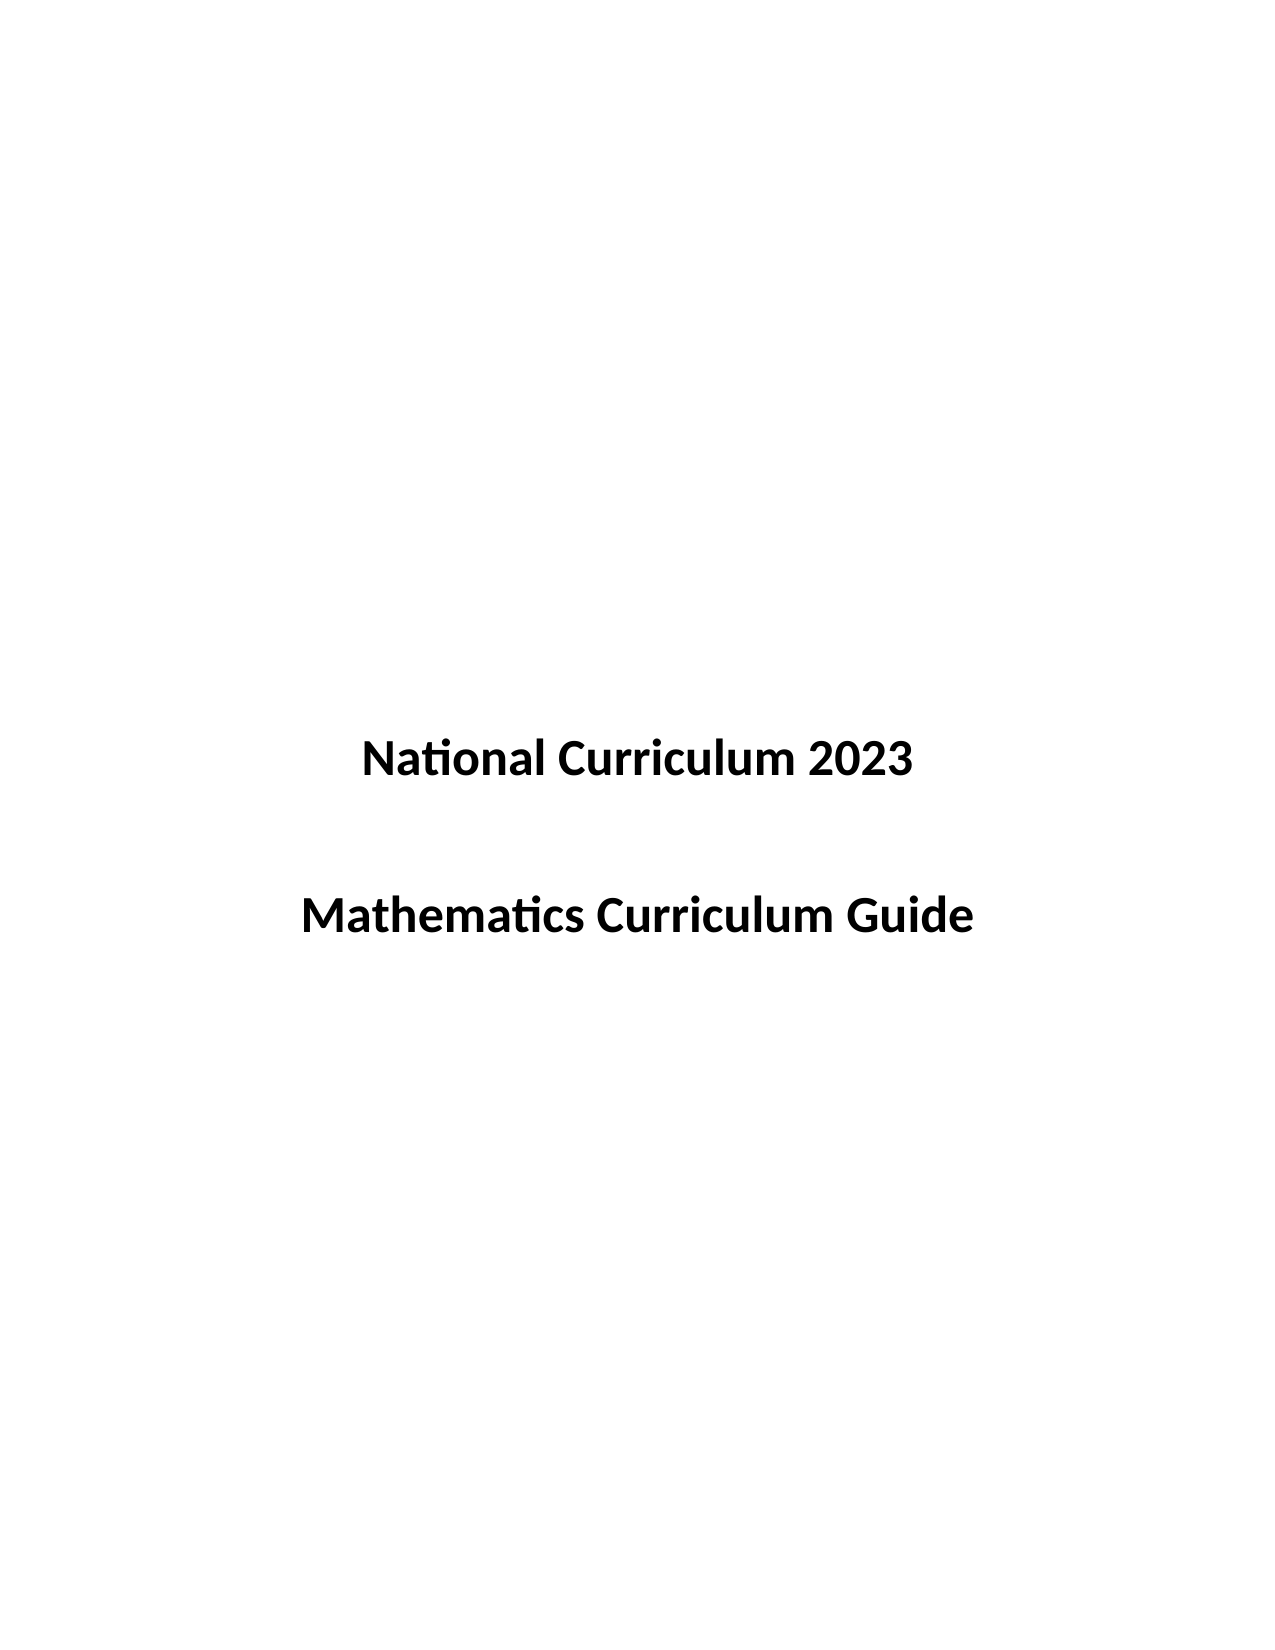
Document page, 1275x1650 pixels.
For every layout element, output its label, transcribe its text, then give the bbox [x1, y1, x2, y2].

text National Curriculum 2023 [150, 725, 1125, 789]
text Mathematics Curriculum Guide [150, 818, 1125, 945]
